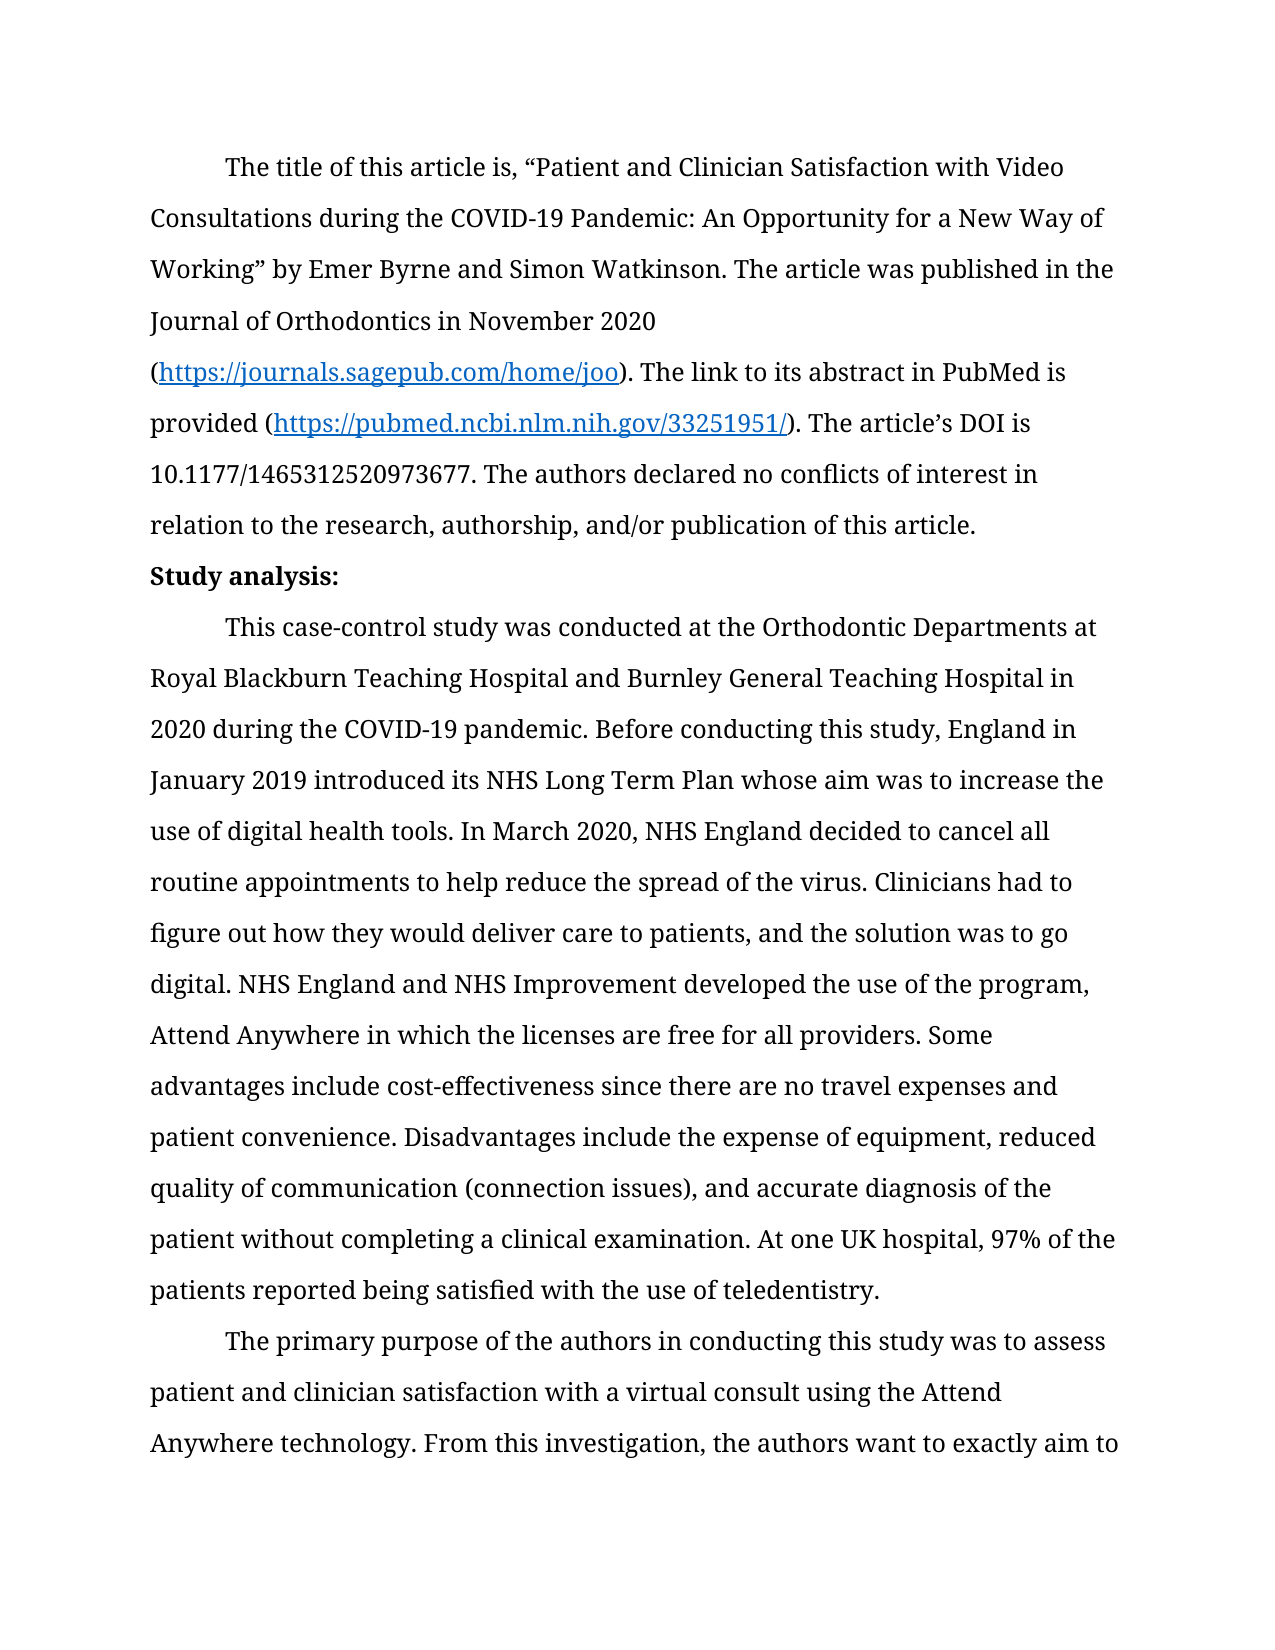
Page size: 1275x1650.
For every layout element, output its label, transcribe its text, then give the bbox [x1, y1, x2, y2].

text The title of this article is, “Patient and Clinician Satisfaction with Video Consultations during the COVID-19 Pandemic: An Opportunity for a New Way of Working” by Emer Byrne and Simon Watkinson. The article was published in the Journal of Orthodontics in November 2020 (https://journals.sagepub.com/home/joo). The link to its abstract in PubMed is provided (https://pubmed.ncbi.nlm.nih.gov/33251951/). The article’s DOI is 10.1177/1465312520973677. The authors declared no conflicts of interest in relation to the research, authorship, and/or publication of this article. [150, 150, 1125, 541]
text Study analysis: [150, 558, 1125, 592]
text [150, 1324, 1125, 1460]
text This case-control study was conducted at the Orthodontic Departments at Royal Blackburn Teaching Hospital and Burnley General Teaching Hospital in 2020 during the COVID-19 pandemic. Before conducting this study, England in January 2019 introduced its NHS Long Term Plan whose aim was to increase the use of digital health tools. In March 2020, NHS England decided to cancel all routine appointments to help reduce the spread of the virus. Clinicians had to figure out how they would deliver care to patients, and the solution was to go digital. NHS England and NHS Improvement developed the use of the program, Attend Anywhere in which the licenses are free for all providers. Some advantages include cost-effectiveness since there are no travel expenses and patient convenience. Disadvantages include the expense of equipment, reduced quality of communication (connection issues), and accurate diagnosis of the patient without completing a clinical examination. At one UK hospital, 97% of the patients reported being satisfied with the use of teledentistry. [150, 609, 1125, 1307]
